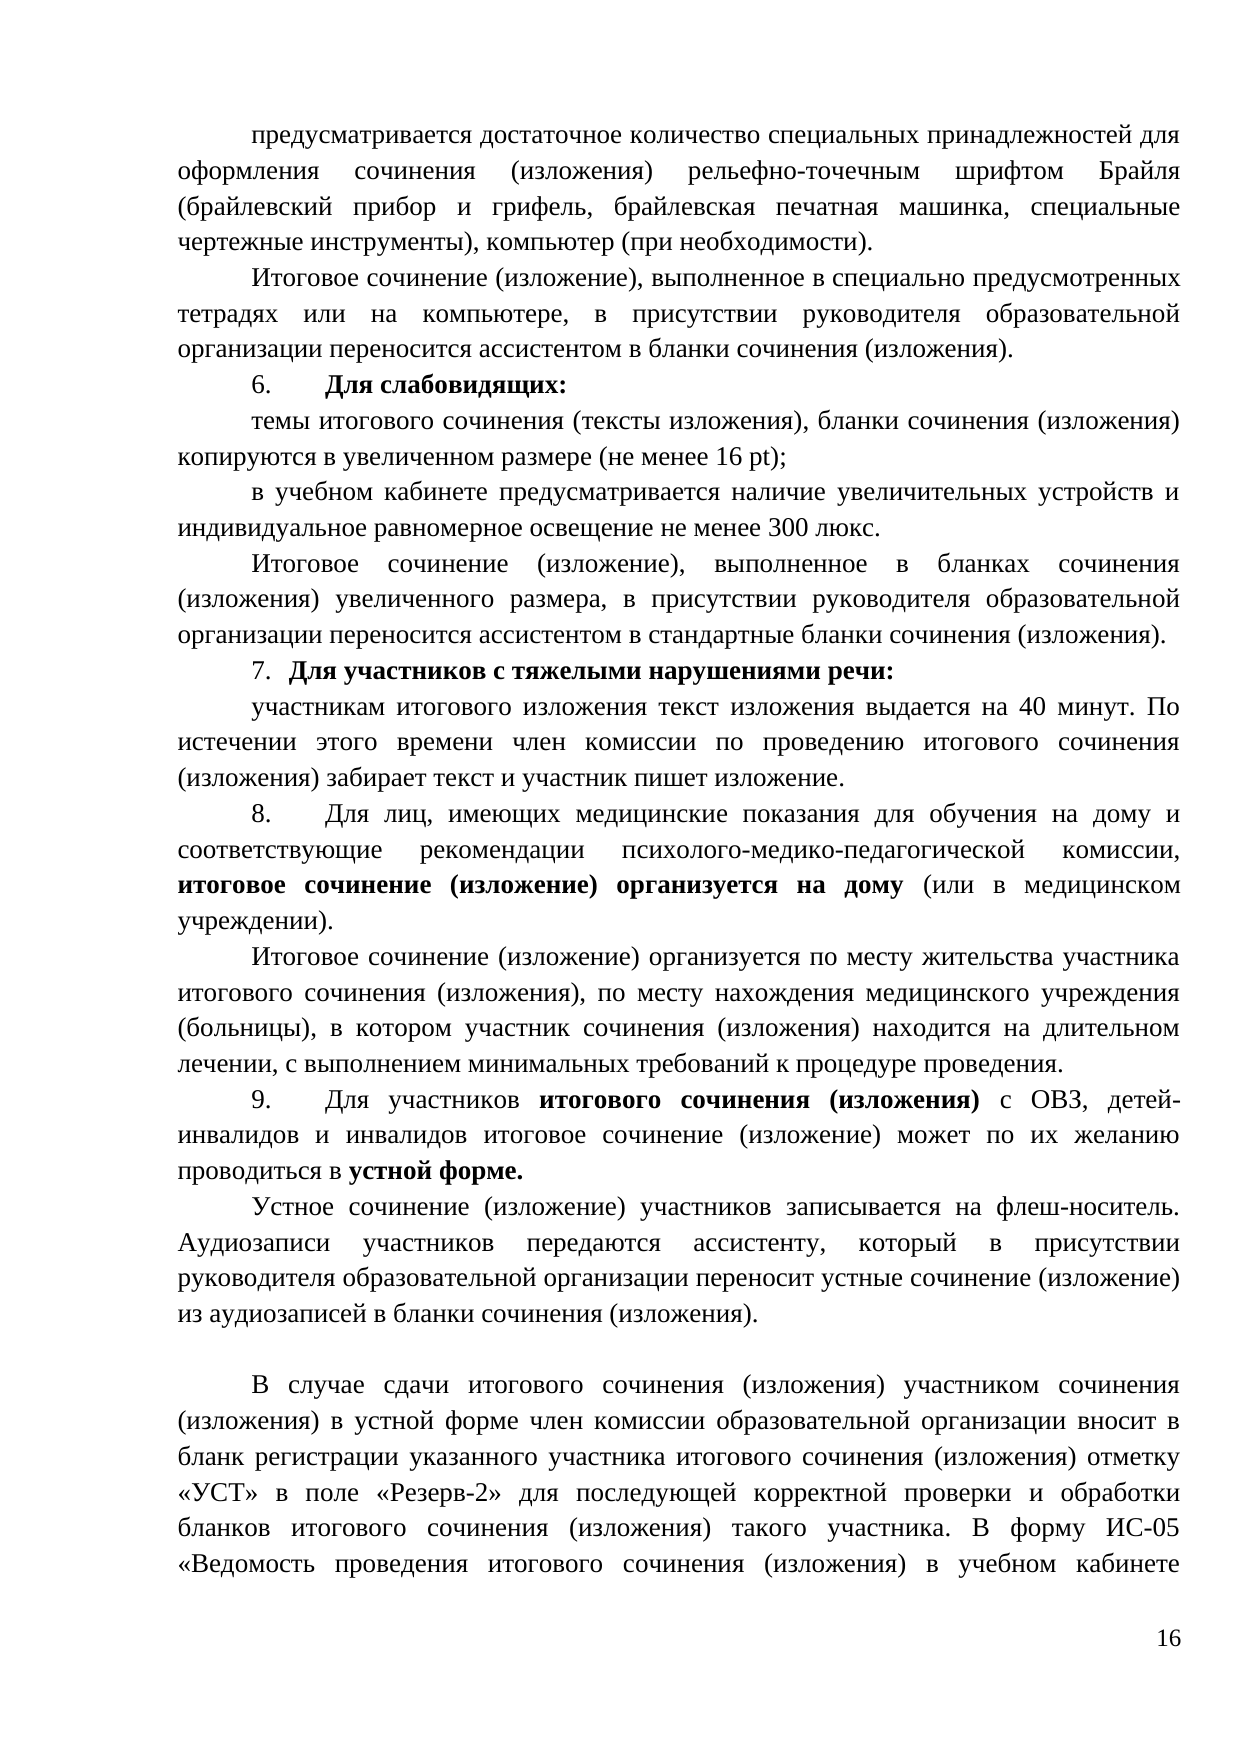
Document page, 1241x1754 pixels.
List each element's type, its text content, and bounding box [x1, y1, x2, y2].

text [177, 1369, 1181, 1578]
text Устное сочинение (изложение) участников записывается на флеш-носитель. Аудиозаписи участников передаются ассистенту, который в присутствии руководителя образовательной организации переносит устные сочинение (изложение) из аудиозаписей в бланки сочинения (изложения). [177, 1190, 1181, 1328]
list Для участников итогового сочинения (изложения) с ОВЗ, детей-инвалидов и инвалидов итоговое сочинение (изложение) может по их желанию проводиться в устной форме. [177, 1083, 1181, 1185]
list Для слабовидящих: [177, 368, 1181, 399]
list Для участников с тяжелыми нарушениями речи: [251, 654, 1181, 685]
text Итоговое сочинение (изложение) организуется по месту жительства участника итогового сочинения (изложения), по месту нахождения медицинского учреждения (больницы), в котором участник сочинения (изложения) находится на длительном лечении, с выполнением минимальных требований к процедуре проведения. [177, 940, 1181, 1078]
text в учебном кабинете предусматривается наличие увеличительных устройств и индивидуальное равномерное освещение не менее 300 люкс. [177, 475, 1181, 542]
text Итоговое сочинение (изложение), выполненное в бланках сочинения (изложения) увеличенного размера, в присутствии руководителя образовательной организации переносится ассистентом в стандартные бланки сочинения (изложения). [177, 547, 1181, 649]
text предусматривается достаточное количество специальных принадлежностей для оформления сочинения (изложения) рельефно-точечным шрифтом Брайля (брайлевский прибор и грифель, брайлевская печатная машинка, специальные чертежные инструменты), компьютер (при необходимости). [177, 118, 1181, 256]
text Итоговое сочинение (изложение), выполненное в специально предусмотренных тетрадях или на компьютере, в присутствии руководителя образовательной организации переносится ассистентом в бланки сочинения (изложения). [177, 261, 1181, 364]
text участникам итогового изложения текст изложения выдается на 40 минут. По истечении этого времени член комиссии по проведению итогового сочинения (изложения) забирает текст и участник пишет изложение. [177, 690, 1181, 792]
list Для лиц, имеющих медицинские показания для обучения на дому и соответствующие рекомендации психолого-медико-педагогической комиссии, итоговое сочинение (изложение) организуется на дому (или в медицинском учреждении). [177, 797, 1181, 935]
text темы итогового сочинения (тексты изложения), бланки сочинения (изложения) копируются в увеличенном размере (не менее 16 pt); [177, 404, 1181, 471]
